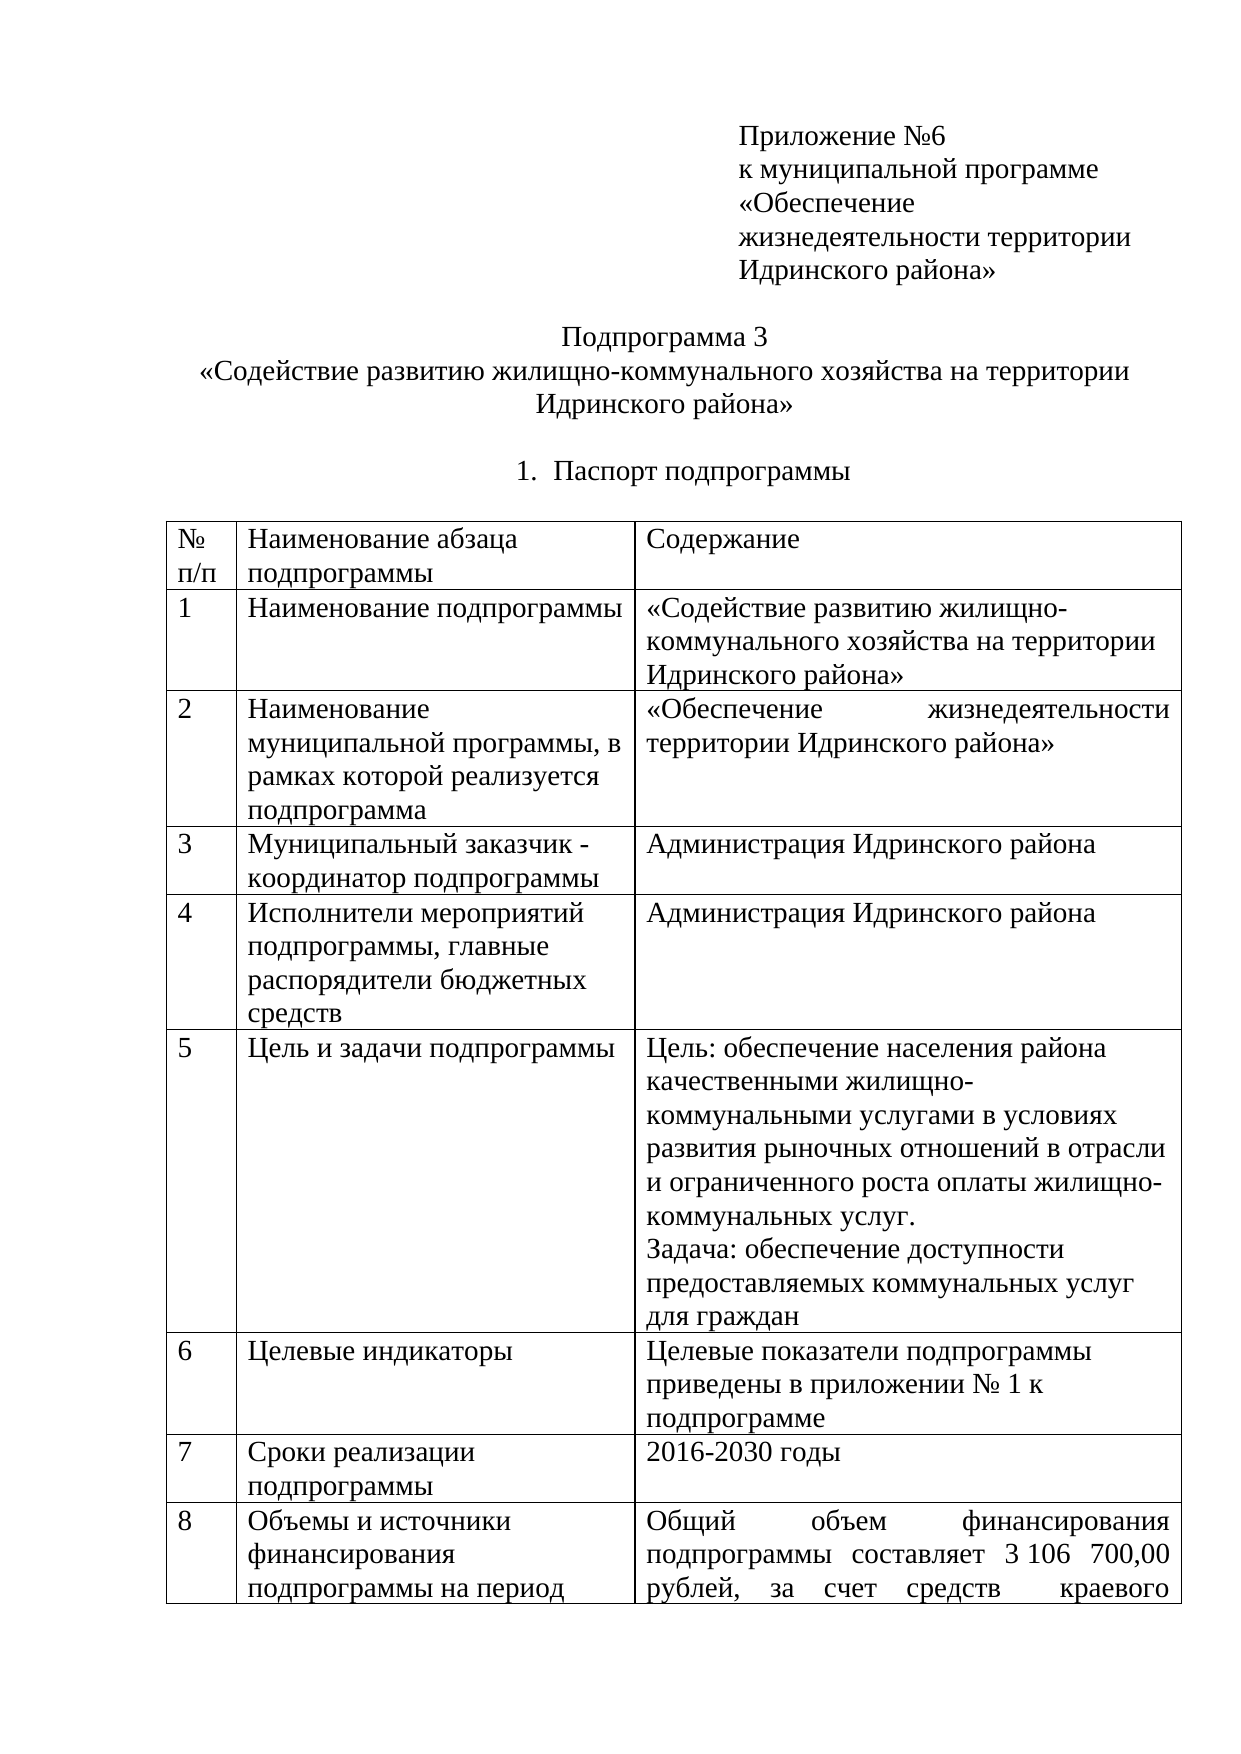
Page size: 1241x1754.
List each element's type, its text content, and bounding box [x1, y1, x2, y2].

table_cell 6 [167, 1333, 236, 1433]
table_cell Цель и задачи подпрограммы [237, 1030, 634, 1332]
text Подпрограмма 3 [177, 319, 1152, 353]
table_header Содержание [636, 522, 1181, 589]
table_cell «Обеспечение жизнедеятельности территории Идринского района» [636, 691, 1181, 826]
text к муниципальной программе «Обеспечение жизнедеятельности территории Идринского района» [738, 152, 1152, 286]
table_cell 2 [167, 691, 236, 826]
table_cell Наименование муниципальной программы, в рамках которой реализуется подпрограмма [237, 691, 634, 826]
table_cell 8 [167, 1503, 236, 1603]
table_cell Целевые индикаторы [237, 1333, 634, 1433]
table_cell Наименование подпрограммы [237, 590, 634, 690]
list Паспорт подпрограммы [215, 453, 1152, 487]
table_cell 3 [167, 827, 236, 894]
table_cell Цель: обеспечение населения района качественными жилищно-коммунальными услугами в условиях развития рыночных отношений в отрасли и ограниченного роста оплаты жилищно-коммунальных услуг. Задача: обеспечение доступности предоставляемых коммунальных услуг для граждан [636, 1030, 1181, 1332]
table_cell Сроки реализации подпрограммы [237, 1435, 634, 1502]
table_cell 7 [167, 1435, 236, 1502]
table_header Наименование абзаца подпрограммы [237, 522, 634, 589]
table_cell Исполнители мероприятий подпрограммы, главные распорядители бюджетных средств [237, 895, 634, 1029]
table_cell 1 [167, 590, 236, 690]
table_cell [237, 1503, 634, 1603]
table_cell 5 [167, 1030, 236, 1332]
table_cell Целевые показатели подпрограммы приведены в приложении № 1 к подпрограмме [636, 1333, 1181, 1433]
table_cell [636, 1503, 1181, 1603]
table_cell 2016-2030 годы [636, 1435, 1181, 1502]
table_cell Администрация Идринского района [636, 895, 1181, 1029]
table_header № п/п [167, 522, 236, 589]
table_cell «Содействие развитию жилищно-коммунального хозяйства на территории Идринского района» [636, 590, 1181, 690]
text «Содействие развитию жилищно-коммунального хозяйства на территории Идринского района» [177, 353, 1152, 420]
text Приложение №6 [738, 118, 1152, 152]
table_cell Администрация Идринского района [636, 827, 1181, 894]
table_cell Муниципальный заказчик - координатор подпрограммы [237, 827, 634, 894]
table_cell 4 [167, 895, 236, 1029]
